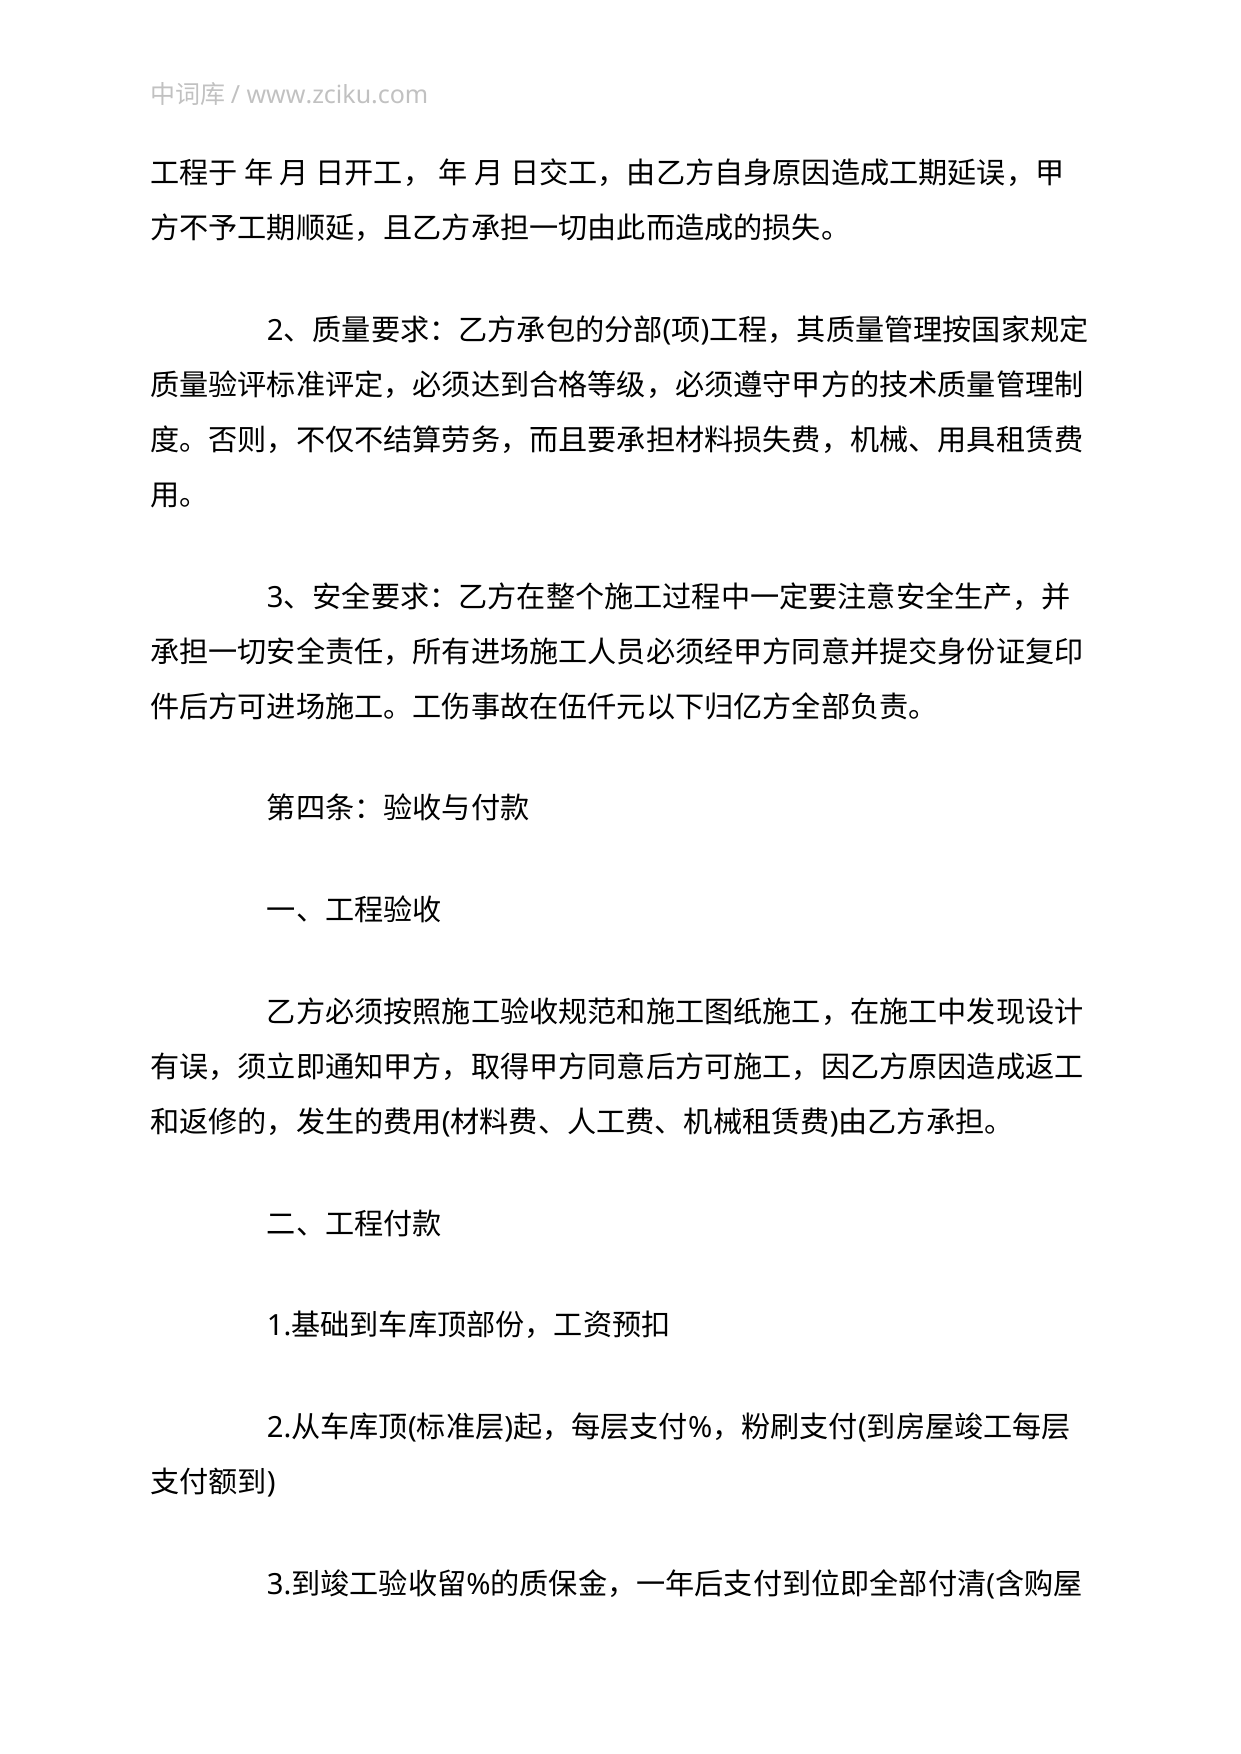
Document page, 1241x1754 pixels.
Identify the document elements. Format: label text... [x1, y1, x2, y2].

text 2、质量要求：乙方承包的分部(项)工程，其质量管理按国家规定质量验评标准评定，必须达到合格等级，必须遵守甲方的技术质量管理制度。否则，不仅不结算劳务，而且要承担材料损失费，机械、用具租赁费用。 [150, 307, 1090, 514]
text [150, 1561, 1090, 1603]
text 一、工程验收 [150, 887, 1090, 929]
text 1.基础到车库顶部份，工资预扣 [150, 1302, 1090, 1344]
text 2.从车库顶(标准层)起，每层支付%，粉刷支付(到房屋竣工每层支付额到) [150, 1404, 1090, 1501]
text 3、安全要求：乙方在整个施工过程中一定要注意安全生产，并承担一切安全责任，所有进场施工人员必须经甲方同意并提交身份证复印件后方可进场施工。工伤事故在伍仟元以下归亿方全部负责。 [150, 573, 1090, 725]
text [150, 150, 1090, 247]
text 乙方必须按照施工验收规范和施工图纸施工，在施工中发现设计有误，须立即通知甲方，取得甲方同意后方可施工，因乙方原因造成返工和返修的，发生的费用(材料费、人工费、机械租赁费)由乙方承担。 [150, 988, 1090, 1141]
text 第四条：验收与付款 [150, 785, 1090, 827]
text 二、工程付款 [150, 1200, 1090, 1242]
